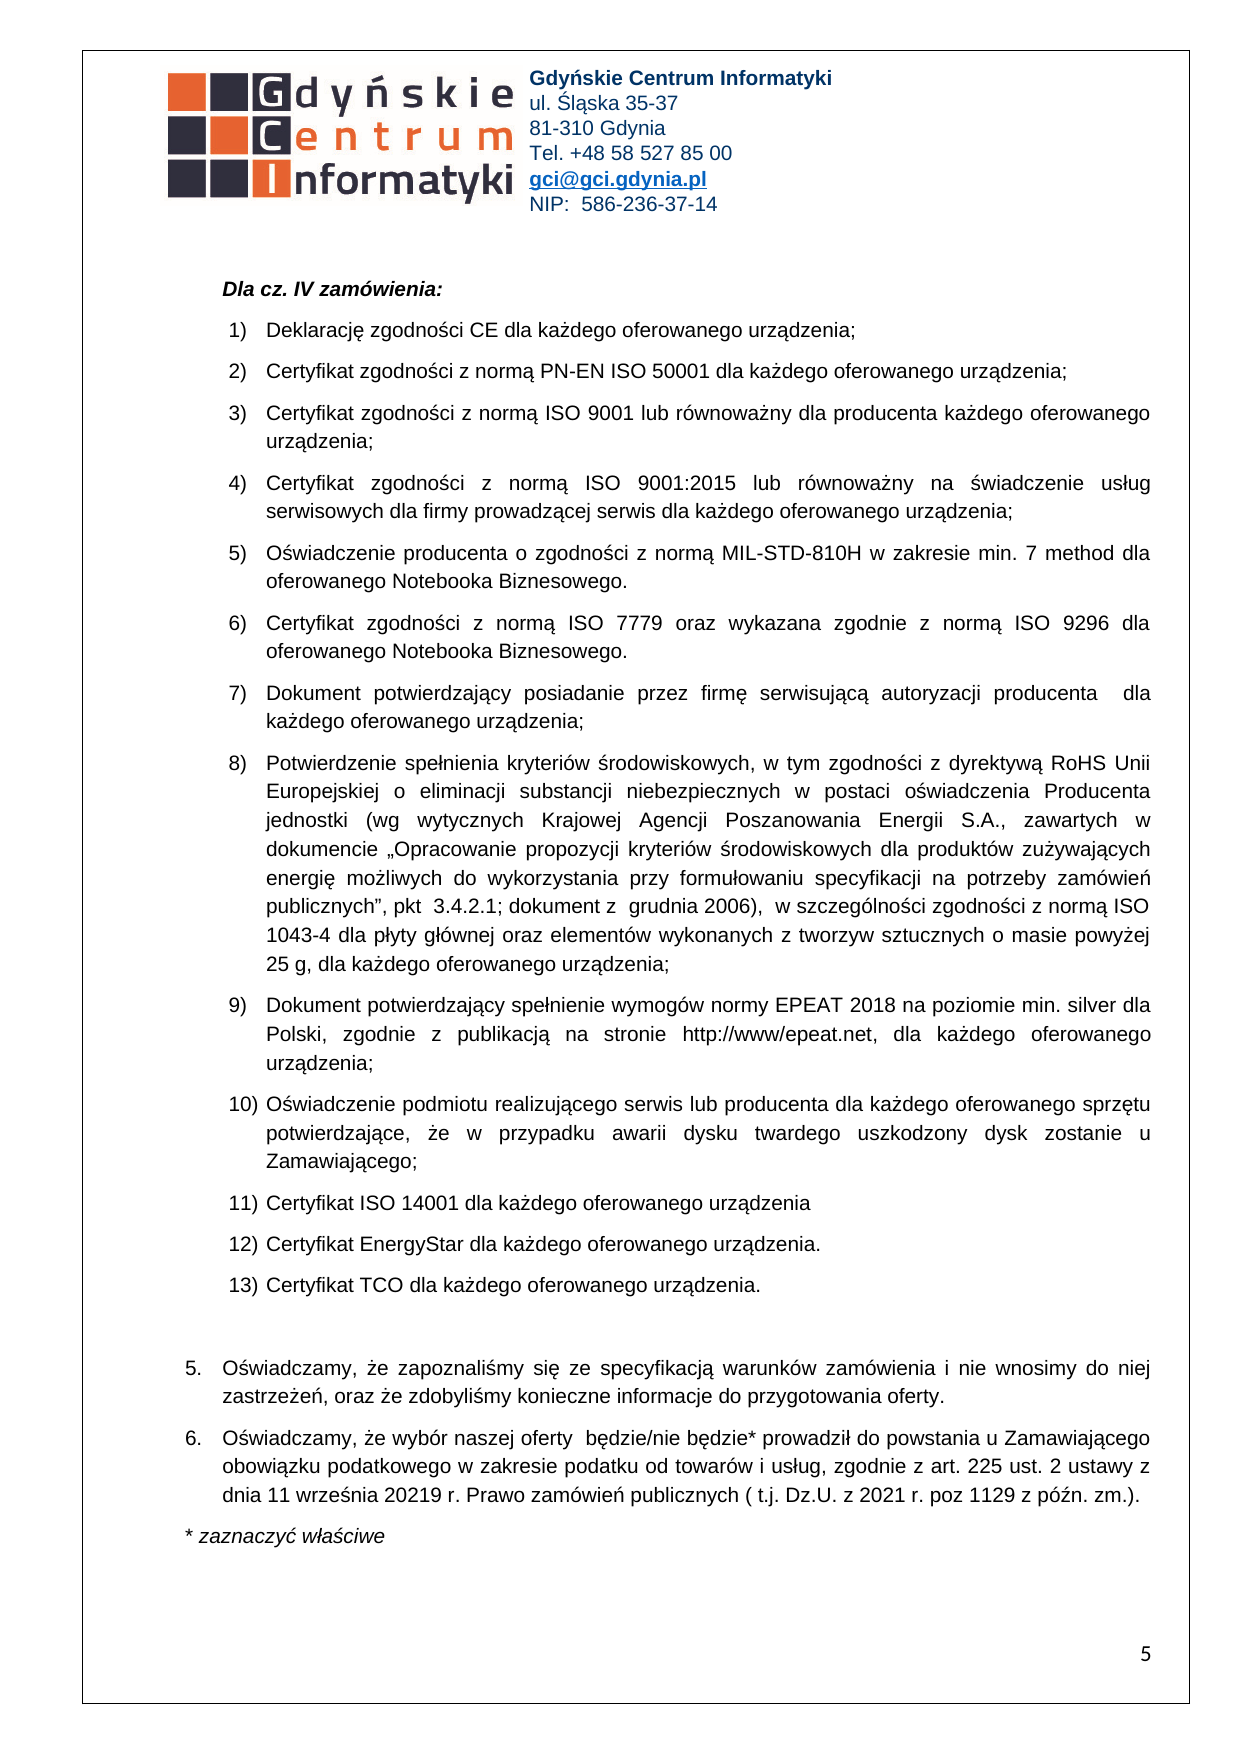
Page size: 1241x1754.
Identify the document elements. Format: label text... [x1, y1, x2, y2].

list Oświadczenie producenta o zgodności z normą MIL-STD-810H w zakresie min. 7 method dla oferowanego Notebooka Biznesowego. [228, 540, 1152, 593]
list Certyfikat zgodności z normą PN-EN ISO 50001 dla każdego oferowanego urządzenia; [228, 359, 1152, 383]
list Certyfikat ISO 14001 dla każdego oferowanego urządzenia [228, 1190, 1152, 1214]
list Oświadczamy, że zapoznaliśmy się ze specyfikacją warunków zamówienia i nie wnosimy do niej zastrzeżeń, oraz że zdobyliśmy konieczne informacje do przygotowania oferty. [185, 1355, 1152, 1408]
text * zaznaczyć właściwe [185, 1524, 1152, 1548]
list Oświadczenie podmiotu realizującego serwis lub producenta dla każdego oferowanego sprzętu potwierdzające, że w przypadku awarii dysku twardego uszkodzony dysk zostanie u Zamawiającego; [228, 1092, 1152, 1173]
list Certyfikat EnergyStar dla każdego oferowanego urządzenia. [228, 1232, 1152, 1256]
list Deklarację zgodności CE dla każdego oferowanego urządzenia; [228, 318, 1152, 342]
list Certyfikat zgodności z normą ISO 9001 lub równoważny dla producenta każdego oferowanego urządzenia; [228, 400, 1152, 453]
list Certyfikat TCO dla każdego oferowanego urządzenia. [228, 1273, 1152, 1297]
list Certyfikat zgodności z normą ISO 7779 oraz wykazana zgodnie z normą ISO 9296 dla oferowanego Notebooka Biznesowego. [228, 610, 1152, 663]
list Oświadczamy, że wybór naszej oferty będzie/nie będzie* prowadził do powstania u Zamawiającego obowiązku podatkowego w zakresie podatku od towarów i usług, zgodnie z art. 225 ust. 2 ustawy z dnia 11 września 20219 r. Prawo zamówień publicznych ( t.j. Dz.U. z 2021 r. poz 1129 z późn. zm.). [185, 1425, 1152, 1507]
text Dla cz. IV zamówienia: [222, 277, 1152, 301]
list Dokument potwierdzający posiadanie przez firmę serwisującą autoryzacji producenta dla każdego oferowanego urządzenia; [228, 680, 1152, 733]
list Certyfikat zgodności z normą ISO 9001:2015 lub równoważny na świadczenie usług serwisowych dla firmy prowadzącej serwis dla każdego oferowanego urządzenia; [228, 470, 1152, 523]
list Dokument potwierdzający spełnienie wymogów normy EPEAT 2018 na poziomie min. silver dla Polski, zgodnie z publikacją na stronie http://www/epeat.net, dla każdego oferowanego urządzenia; [228, 993, 1152, 1074]
picture [160, 65, 523, 206]
list Potwierdzenie spełnienia kryteriów środowiskowych, w tym zgodności z dyrektywą RoHS Unii Europejskiej o eliminacji substancji niebezpiecznych w postaci oświadczenia Producenta jednostki (wg wytycznych Krajowej Agencji Poszanowania Energii S.A., zawartych w dokumencie „Opracowanie propozycji kryteriów środowiskowych dla produktów zużywających energię możliwych do wykorzystania przy formułowaniu specyfikacji na potrzeby zamówień publicznych”, pkt 3.4.2.1; dokument z grudnia 2006), w szczególności zgodności z normą ISO 1043-4 dla płyty głównej oraz elementów wykonanych z tworzyw sztucznych o masie powyżej 25 g, dla każdego oferowanego urządzenia; [228, 750, 1152, 976]
